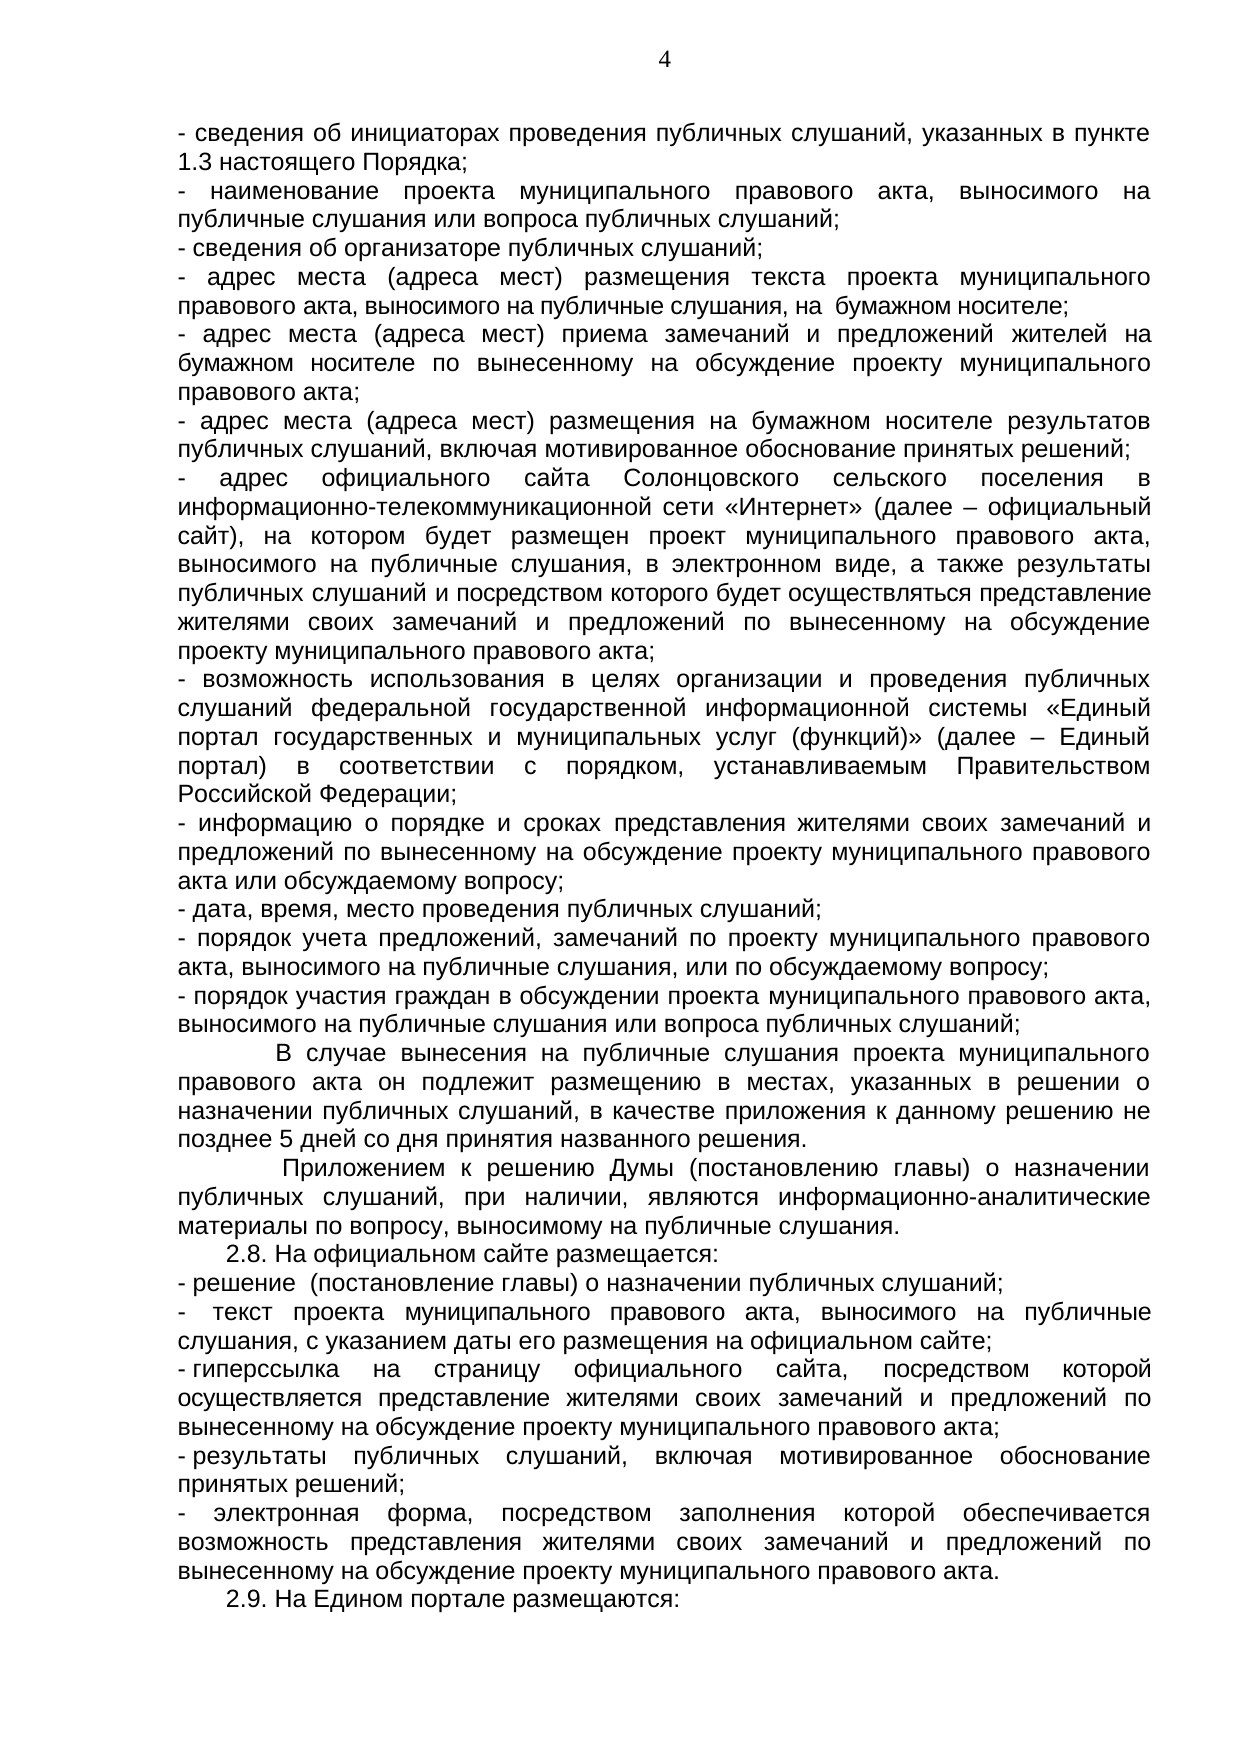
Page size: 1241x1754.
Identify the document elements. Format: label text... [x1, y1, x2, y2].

text - электронная форма, посредством заполнения которой обеспечивается возможность представления жителями своих замечаний и предложений по вынесенному на обсуждение проекту муниципального правового акта. [177, 1498, 1152, 1584]
text - решение (постановление главы) о назначении публичных слушаний; [177, 1268, 1152, 1297]
text - порядок учета предложений, замечаний по проекту муниципального правового акта, выносимого на публичные слушания, или по обсуждаемому вопросу; [177, 923, 1152, 981]
text - гиперссылка на страницу официального сайта, посредством которой осуществляется представление жителями своих замечаний и предложений по вынесенному на обсуждение проекту муниципального правового акта; [177, 1354, 1152, 1441]
text - информацию о порядке и сроках представления жителями своих замечаний и предложений по вынесенному на обсуждение проекту муниципального правового акта или обсуждаемому вопросу; [177, 808, 1152, 894]
text - порядок участия граждан в обсуждении проекта муниципального правового акта, выносимого на публичные слушания или вопроса публичных слушаний; [177, 981, 1152, 1038]
text - наименование проекта муниципального правового акта, выносимого на публичные слушания или вопроса публичных слушаний; [177, 176, 1152, 233]
text - адрес официального сайта Солонцовского сельского поселения в информационно-телекоммуникационной сети «Интернет» (далее – официальный сайт), на котором будет размещен проект муниципального правового акта, выносимого на публичные слушания, в электронном виде, а также результаты публичных слушаний и посредством которого будет осуществляться представление жителями своих замечаний и предложений по вынесенному на обсуждение проекту муниципального правового акта; [177, 463, 1152, 664]
text В случае вынесения на публичные слушания проекта муниципального правового акта он подлежит размещению в местах, указанных в решении о назначении публичных слушаний, в качестве приложения к данному решению не позднее 5 дней со дня принятия названного решения. [177, 1038, 1152, 1153]
text - сведения об инициаторах проведения публичных слушаний, указанных в пункте 1.3 настоящего Порядка; [177, 118, 1152, 176]
text - результаты публичных слушаний, включая мотивированное обоснование принятых решений; [177, 1441, 1152, 1498]
text - адрес места (адреса мест) размещения на бумажном носителе результатов публичных слушаний, включая мотивированное обоснование принятых решений; [177, 406, 1152, 463]
text 2.8. На официальном сайте размещается: [177, 1239, 1152, 1268]
text - адрес места (адреса мест) размещения текста проекта муниципального правового акта, выносимого на публичные слушания, на бумажном носителе; [177, 262, 1152, 319]
text - сведения об организаторе публичных слушаний; [177, 233, 1152, 262]
text Приложением к решению Думы (постановлению главы) о назначении публичных слушаний, при наличии, являются информационно-аналитические материалы по вопросу, выносимому на публичные слушания. [177, 1153, 1152, 1239]
text - дата, время, место проведения публичных слушаний; [177, 894, 1152, 923]
text - возможность использования в целях организации и проведения публичных слушаний федеральной государственной информационной системы «Единый портал государственных и муниципальных услуг (функций)» (далее – Единый портал) в соответствии с порядком, устанавливаемым Правительством Российской Федерации; [177, 664, 1152, 808]
text - адрес места (адреса мест) приема замечаний и предложений жителей на бумажном носителе по вынесенному на обсуждение проекту муниципального правового акта; [177, 319, 1152, 406]
text 2.9. На Едином портале размещаются: [177, 1584, 1152, 1613]
text - текст проекта муниципального правового акта, выносимого на публичные слушания, с указанием даты его размещения на официальном сайте; [177, 1297, 1152, 1354]
